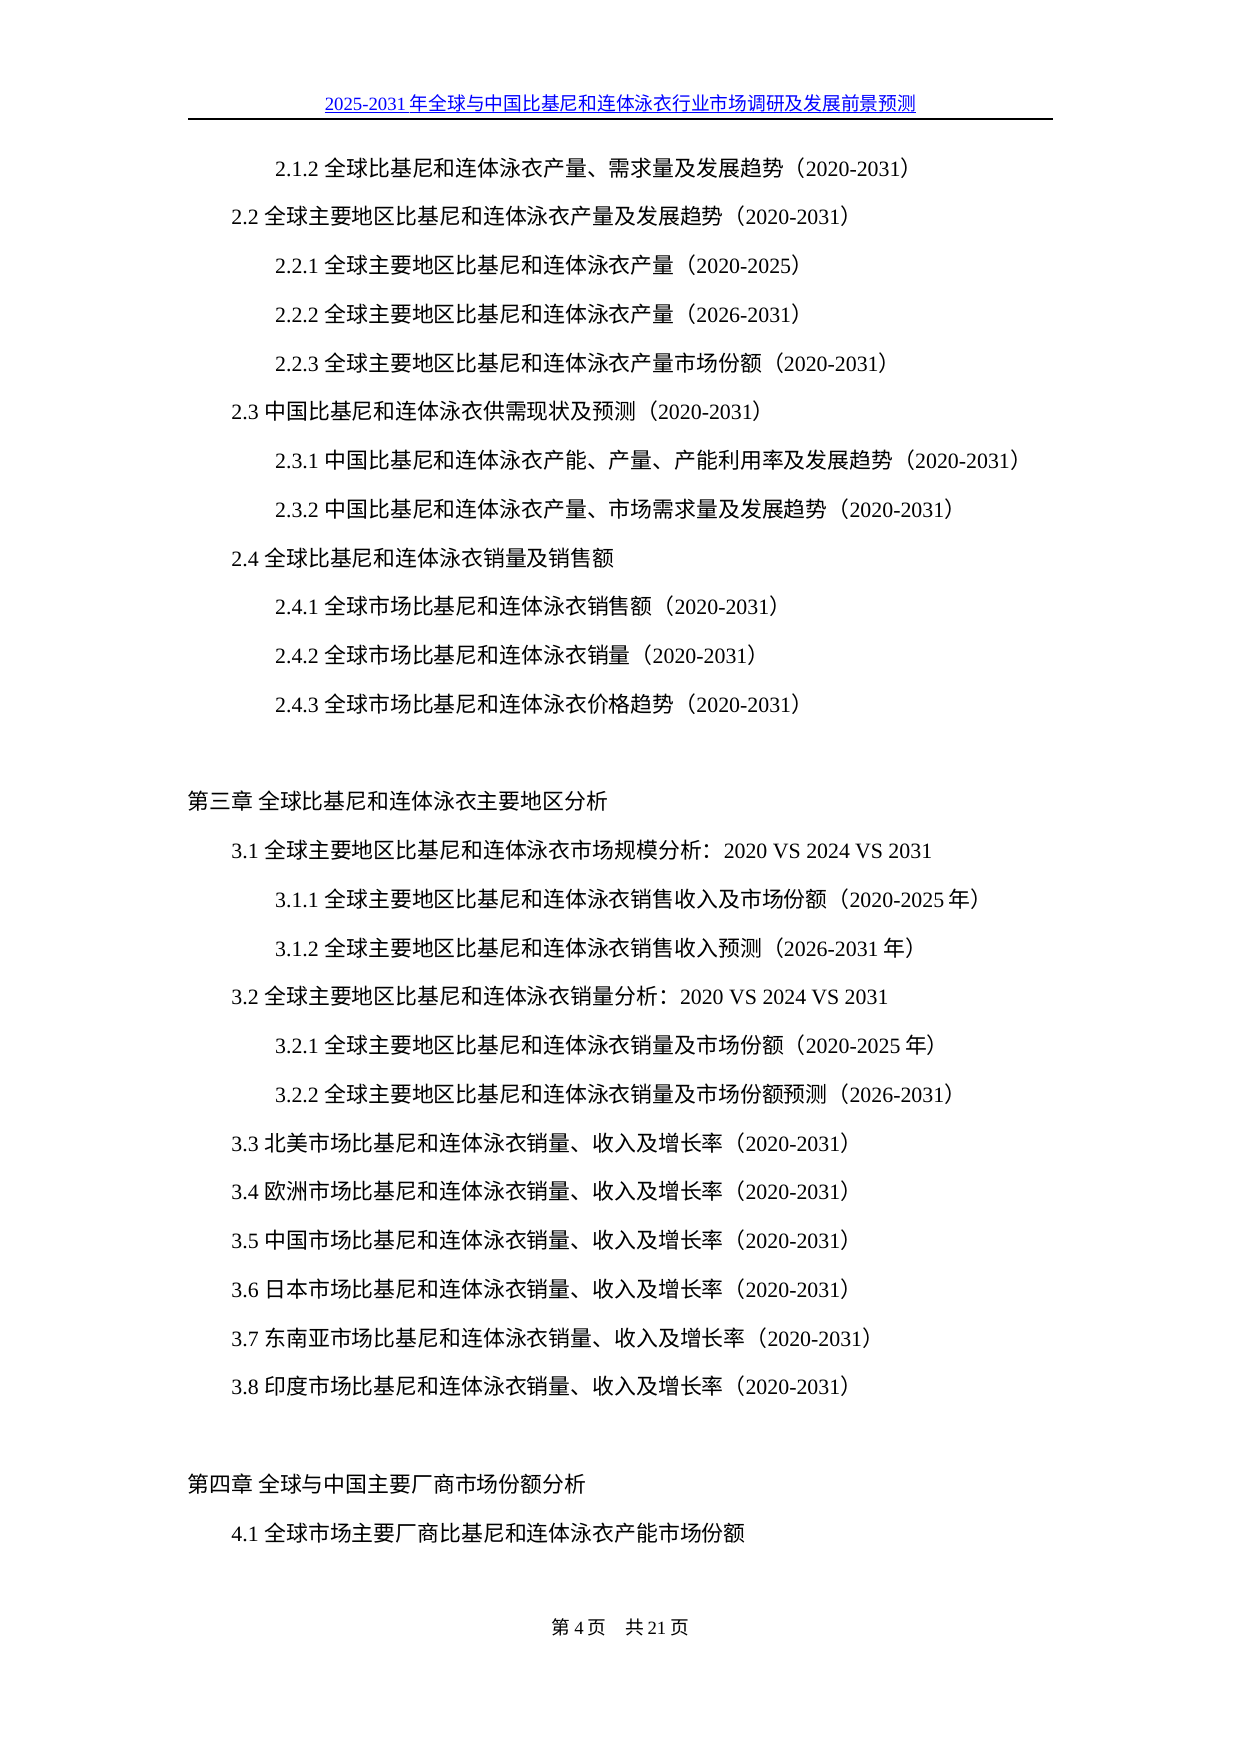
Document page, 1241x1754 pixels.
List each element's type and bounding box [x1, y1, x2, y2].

text [187, 150, 1053, 1548]
